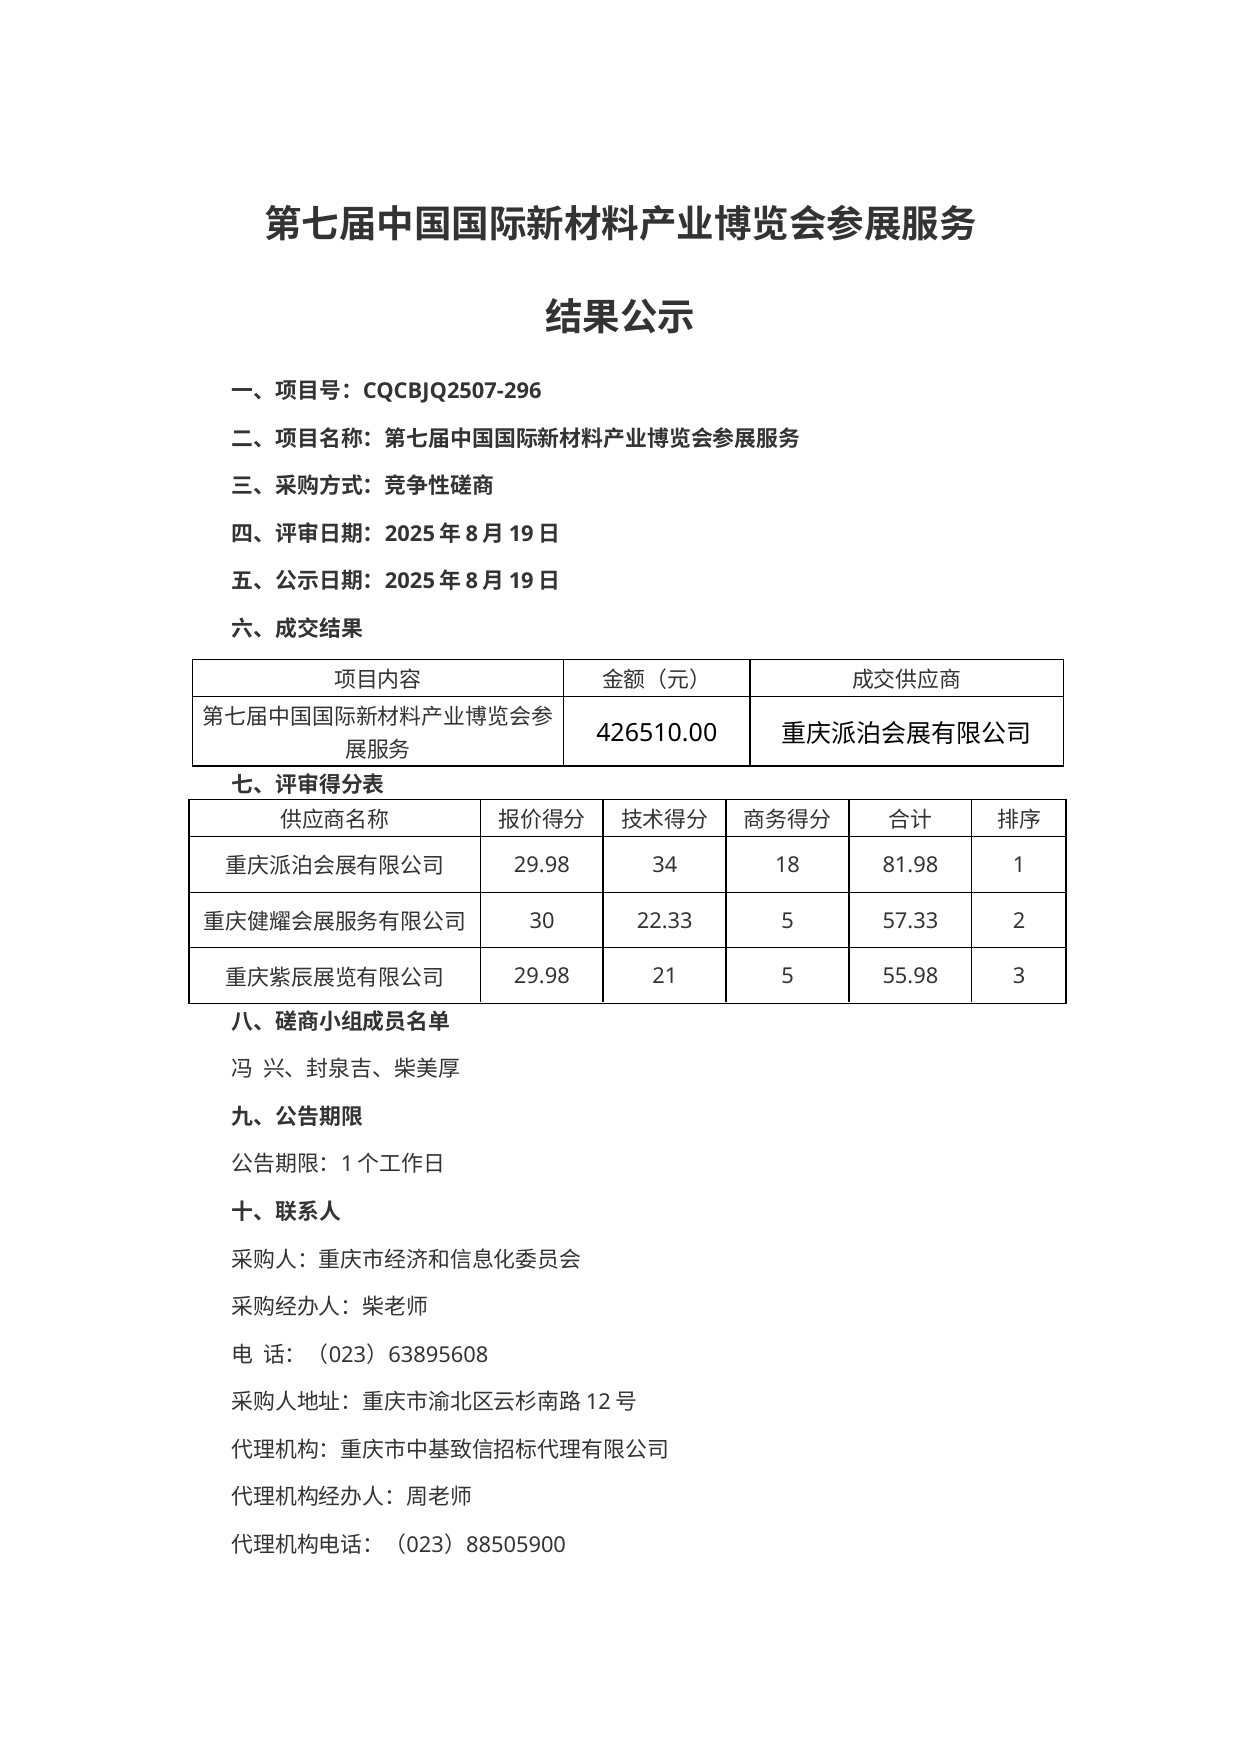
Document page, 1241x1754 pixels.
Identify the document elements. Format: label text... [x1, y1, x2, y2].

text 二、项目名称：第七届中国国际新材料产业博览会参展服务 [187, 421, 1053, 452]
table_header 金额（元） [564, 660, 749, 696]
table_cell 第七届中国国际新材料产业博览会参展服务 [193, 697, 563, 765]
text 代理机构电话：（023）88505900 [187, 1527, 1053, 1558]
table_cell 57.33 [850, 893, 971, 947]
text 七、评审得分表 [187, 767, 1053, 799]
table_cell 55.98 [850, 948, 971, 1002]
text 九、公告期限 [187, 1099, 1053, 1131]
table_header 供应商名称 [190, 800, 480, 836]
table_cell 重庆紫辰展览有限公司 [190, 948, 480, 1002]
text 采购人：重庆市经济和信息化委员会 [187, 1242, 1053, 1273]
text 代理机构经办人：周老师 [187, 1479, 1053, 1511]
table_cell 81.98 [850, 837, 971, 891]
text 六、成交结果 [187, 611, 1053, 643]
table_cell 重庆健耀会展服务有限公司 [190, 893, 480, 947]
table_header 项目内容 [193, 660, 563, 696]
table_header 合计 [850, 800, 971, 836]
table_cell 21 [604, 948, 725, 1002]
table_cell 5 [727, 893, 848, 947]
table_cell 29.98 [481, 948, 602, 1002]
text 公告期限：1个工作日 [187, 1146, 1053, 1178]
table_cell 30 [481, 893, 602, 947]
table_cell 34 [604, 837, 725, 891]
text 五、公示日期：2025年8月19日 [187, 563, 1053, 595]
text 代理机构：重庆市中基致信招标代理有限公司 [187, 1432, 1053, 1463]
table_header 商务得分 [727, 800, 848, 836]
table_cell 重庆派泊会展有限公司 [751, 697, 1063, 765]
table_header 技术得分 [604, 800, 725, 836]
table_cell 1 [972, 837, 1065, 891]
subtitle 结果公示 [187, 281, 1053, 346]
table_cell 18 [727, 837, 848, 891]
table_header 报价得分 [481, 800, 602, 836]
text 采购人地址：重庆市渝北区云杉南路12号 [187, 1384, 1053, 1416]
table_cell 3 [972, 948, 1065, 1002]
text 四、评审日期：2025年8月19日 [187, 516, 1053, 548]
text 三、采购方式：竞争性磋商 [187, 468, 1053, 500]
table_cell 5 [727, 948, 848, 1002]
text 八、磋商小组成员名单 [187, 1004, 1053, 1036]
table_cell 29.98 [481, 837, 602, 891]
text 冯 兴、封泉吉、柴美厚 [187, 1051, 1053, 1083]
table_cell 22.33 [604, 893, 725, 947]
table_cell 426510.00 [564, 697, 749, 765]
subtitle 第七届中国国际新材料产业博览会参展服务 [187, 189, 1053, 254]
table_header 排序 [972, 800, 1065, 836]
text 十、联系人 [187, 1194, 1053, 1226]
text 采购经办人：柴老师 [187, 1289, 1053, 1321]
table_cell 重庆派泊会展有限公司 [190, 837, 480, 891]
text 电 话：（023）63895608 [187, 1337, 1053, 1368]
table_header 成交供应商 [751, 660, 1063, 696]
text 一、项目号：CQCBJQ2507-296 [187, 373, 1053, 405]
table_cell 2 [972, 893, 1065, 947]
